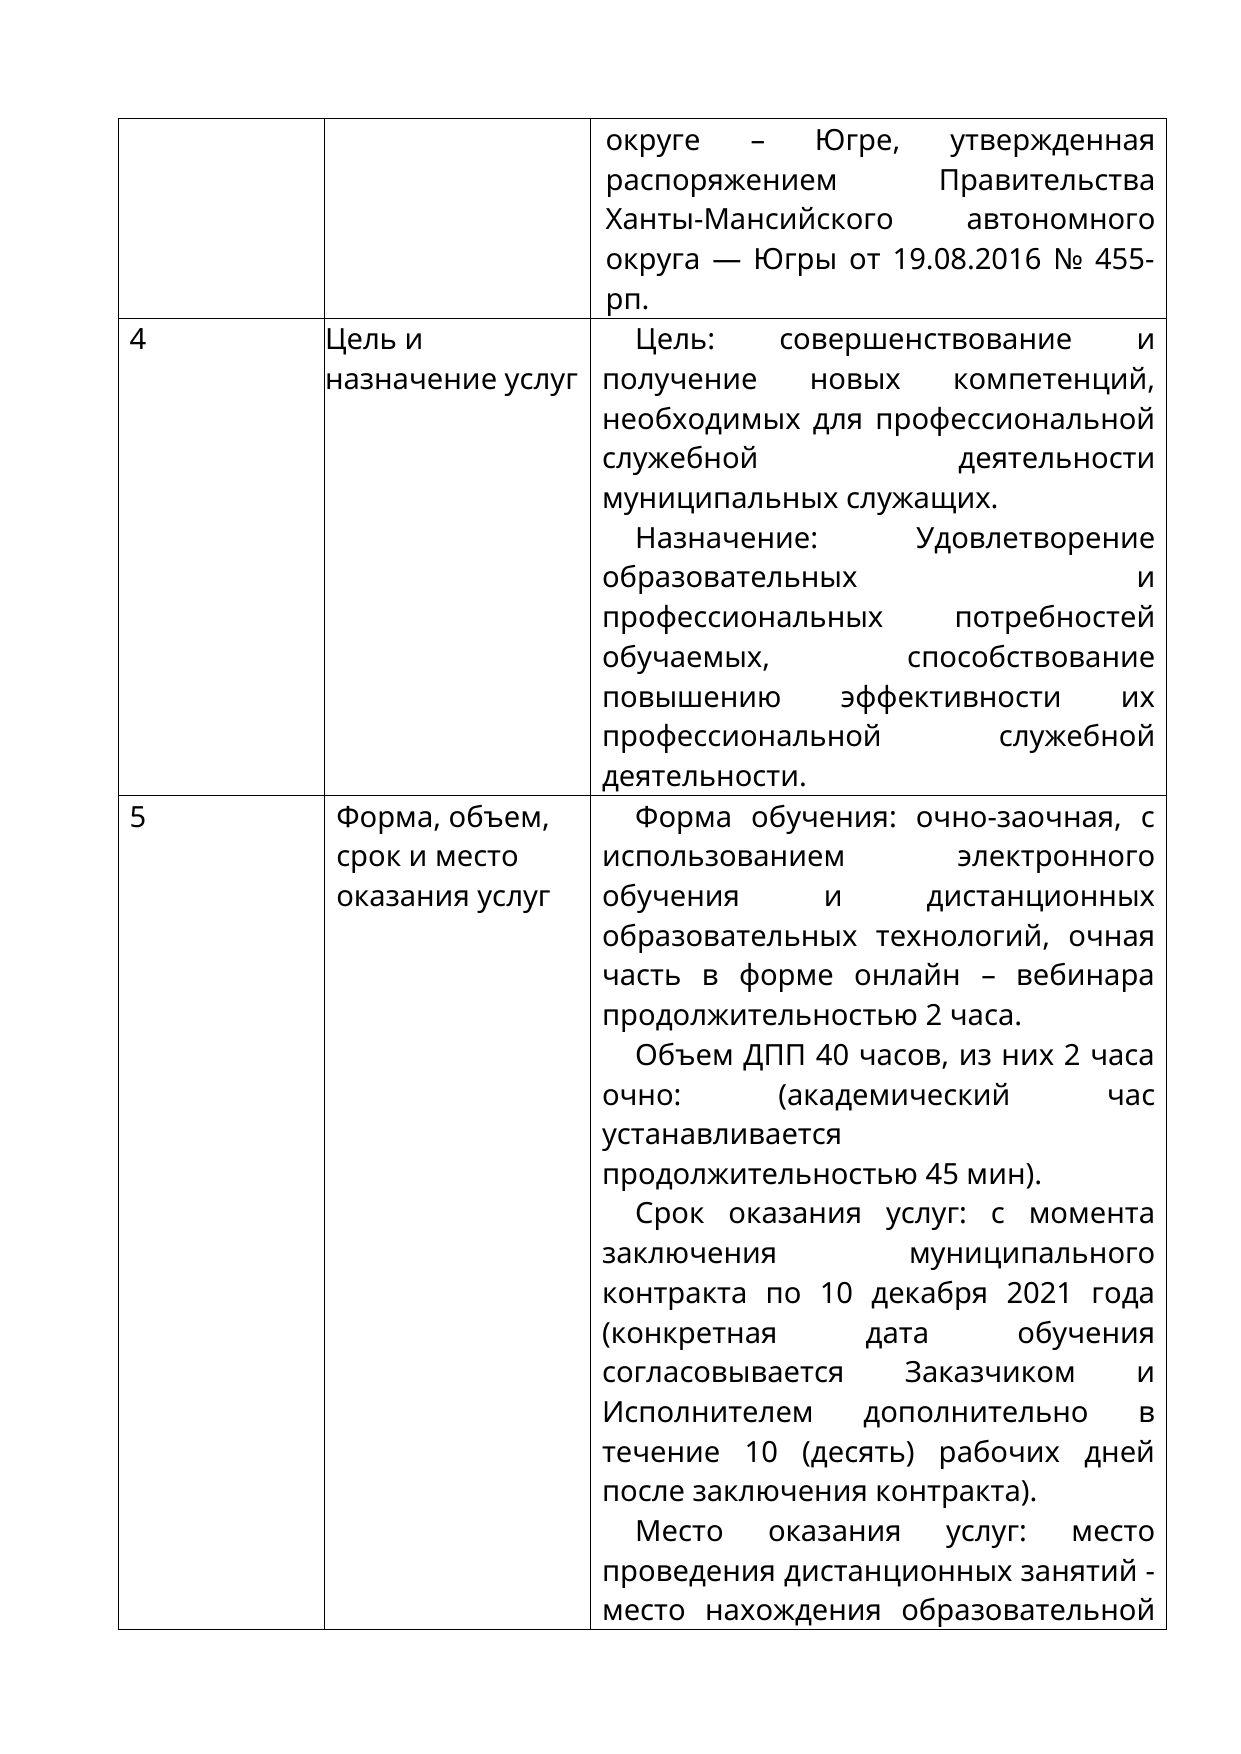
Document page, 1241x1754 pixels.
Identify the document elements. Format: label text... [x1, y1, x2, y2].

table_cell 4 [119, 319, 324, 795]
table_cell 5 [119, 796, 324, 1629]
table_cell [591, 119, 1166, 318]
table_cell Цель: совершенствование и получение новых компетенций, необходимых для профессиональной служебной деятельности муниципальных служащих. Назначение: Удовлетворение образовательных и профессиональных потребностей обучаемых, способствование повышению эффективности их профессиональной служебной деятельности. [591, 319, 1166, 795]
table_cell Цель и назначение услуг [325, 319, 590, 795]
table_cell 3 [119, 119, 324, 318]
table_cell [325, 796, 590, 1629]
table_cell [591, 796, 1166, 1629]
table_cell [325, 119, 590, 318]
